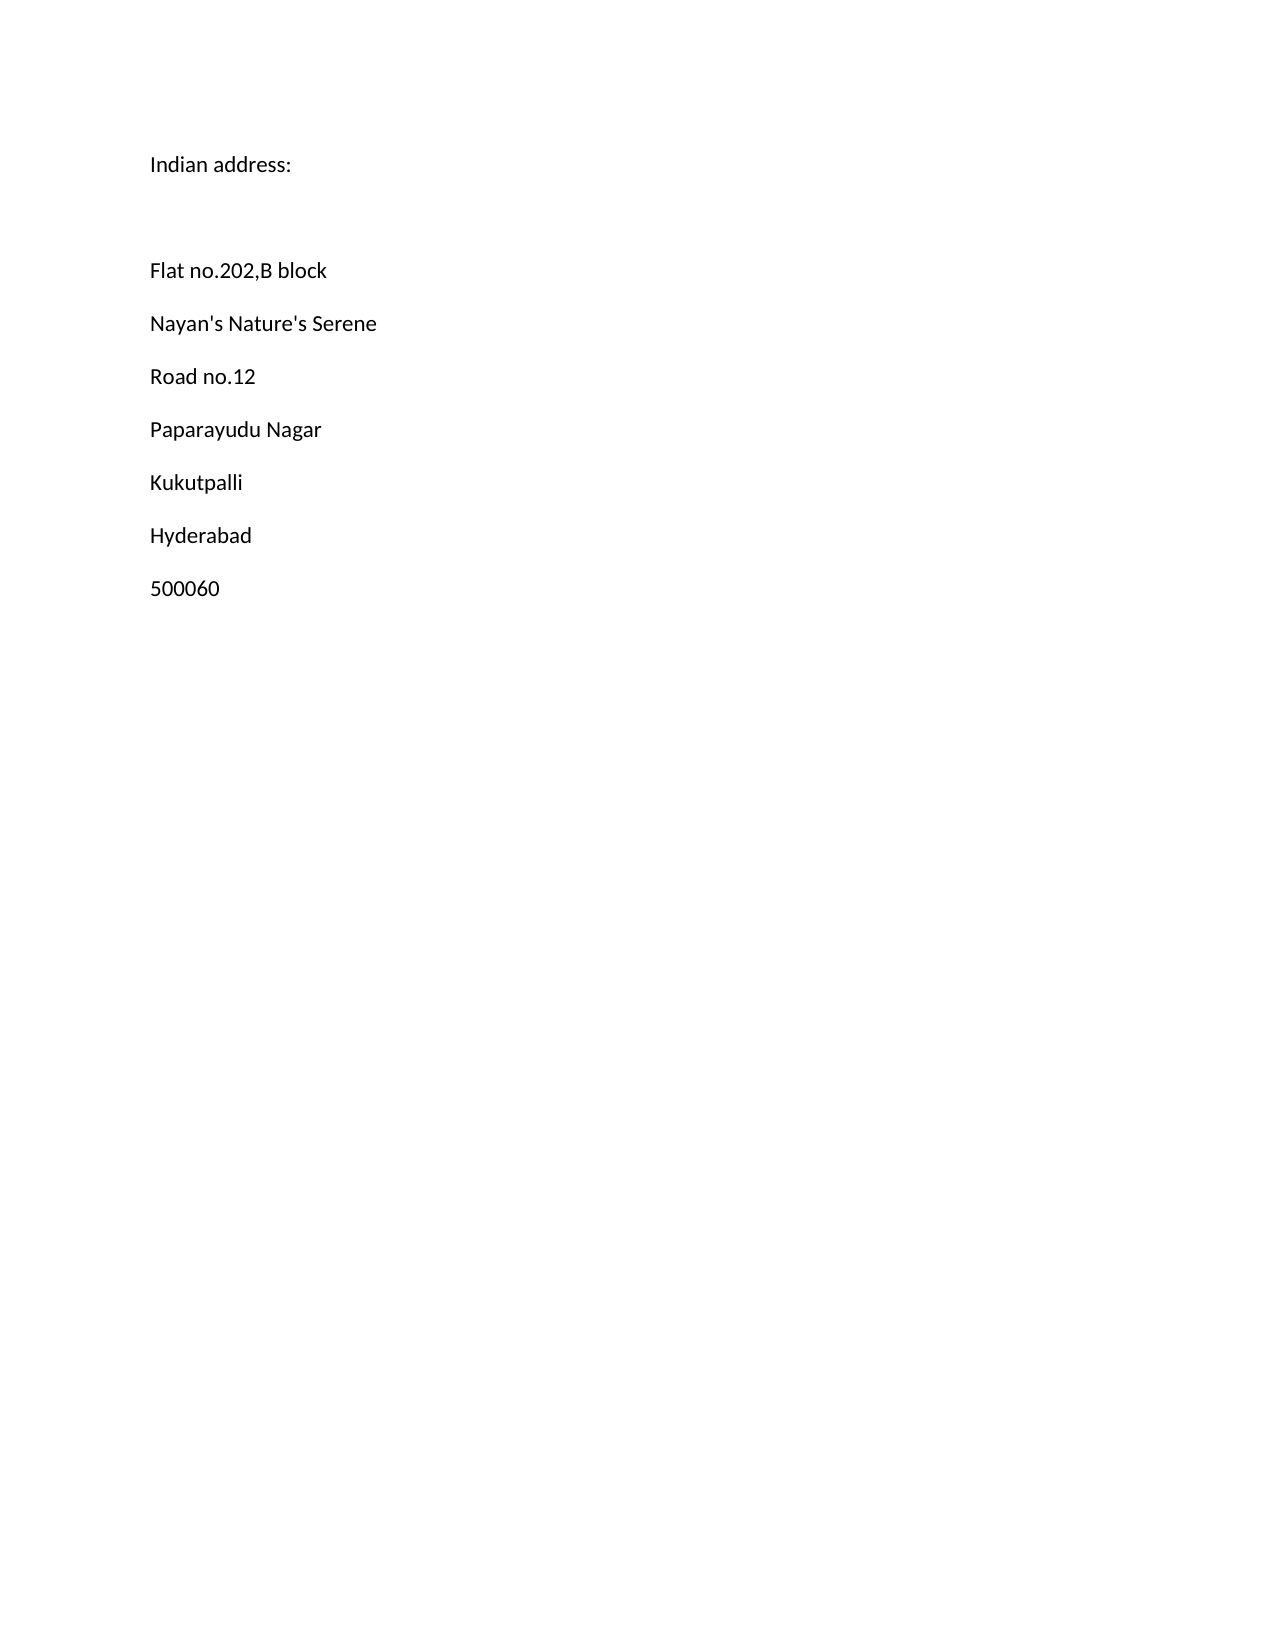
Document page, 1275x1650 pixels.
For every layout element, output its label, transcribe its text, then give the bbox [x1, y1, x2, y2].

text 500060 [150, 574, 1125, 602]
text Flat no.202,B block [150, 256, 1125, 284]
text Hyderabad [150, 521, 1125, 549]
text Road no.12 [150, 362, 1125, 390]
text Indian address: [150, 150, 1125, 178]
text Nayan's Nature's Serene [150, 309, 1125, 337]
text Paparayudu Nagar [150, 415, 1125, 443]
text Kukutpalli [150, 468, 1125, 496]
